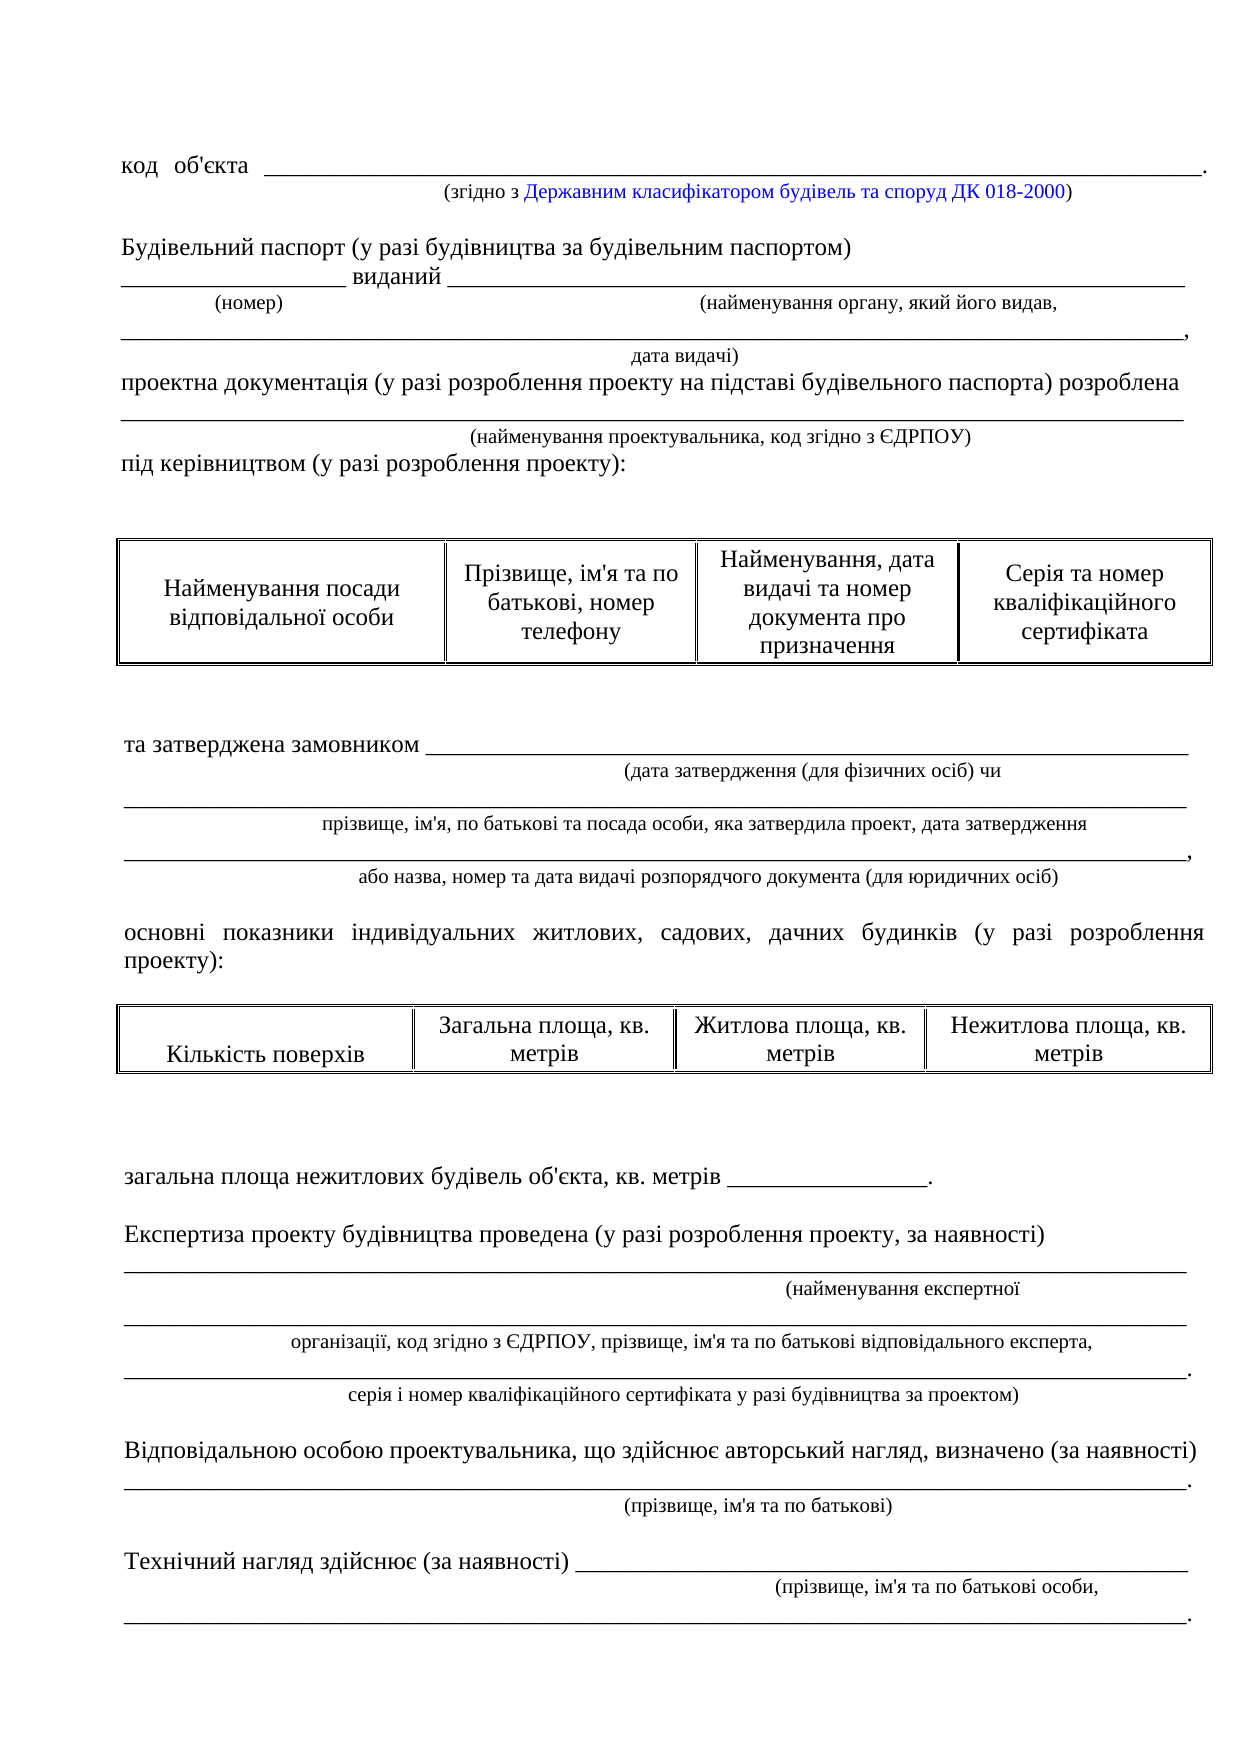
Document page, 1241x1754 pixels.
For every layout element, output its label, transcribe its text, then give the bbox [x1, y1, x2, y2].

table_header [118, 1074, 1211, 1633]
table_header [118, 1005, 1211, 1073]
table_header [118, 118, 1211, 480]
table_header Найменування, дата видачі та номер документа про призначення [696, 539, 958, 662]
table_header Прізвище, ім'я та по батькові, номер телефону [446, 541, 696, 662]
table_header Серія та номер кваліфікаційного сертифіката [958, 541, 1210, 662]
table_header Найменування посади відповідальної особи [120, 541, 446, 662]
